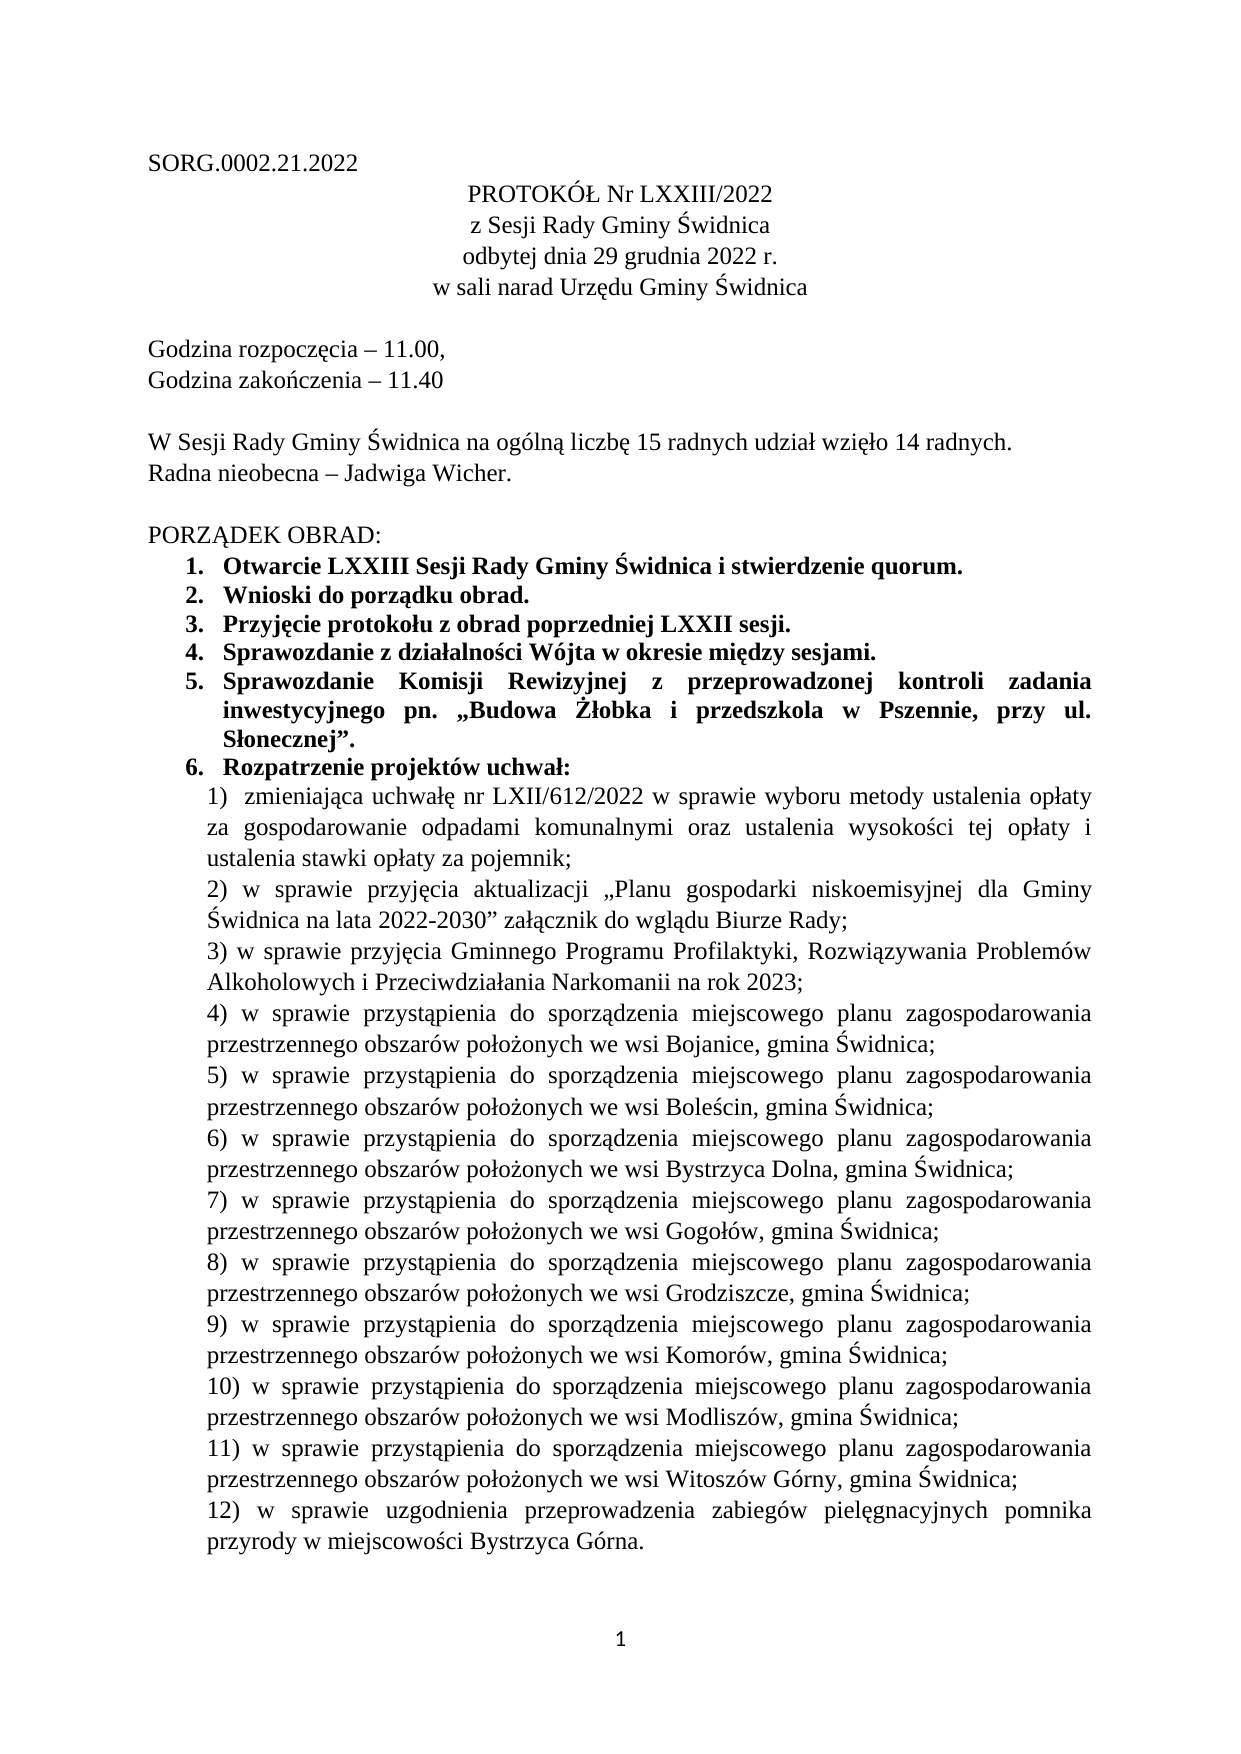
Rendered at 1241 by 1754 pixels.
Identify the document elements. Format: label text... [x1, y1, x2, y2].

text W Sesji Rady Gminy Świdnica na ogólną liczbę 15 radnych udział wzięło 14 radnych. [148, 427, 1093, 456]
text PORZĄDEK OBRAD: [148, 520, 1093, 549]
text 5) w sprawie przystąpienia do sporządzenia miejscowego planu zagospodarowania przestrzennego obszarów położonych we wsi Boleścin, gmina Świdnica; [207, 1061, 1093, 1120]
text 10) w sprawie przystąpienia do sporządzenia miejscowego planu zagospodarowania przestrzennego obszarów położonych we wsi Modliszów, gmina Świdnica; [207, 1371, 1093, 1431]
list Sprawozdanie z działalności Wójta w okresie między sesjami. [185, 637, 1093, 666]
text 8) w sprawie przystąpienia do sporządzenia miejscowego planu zagospodarowania przestrzennego obszarów położonych we wsi Grodziszcze, gmina Świdnica; [207, 1247, 1093, 1307]
text w sali narad Urzędu Gminy Świdnica [148, 272, 1093, 301]
text PROTOKÓŁ Nr LXXIII/2022 [148, 179, 1093, 207]
text SORG.0002.21.2022 [148, 148, 1093, 176]
text 3) w sprawie przyjęcia Gminnego Programu Profilaktyki, Rozwiązywania Problemów Alkoholowych i Przeciwdziałania Narkomanii na rok 2023; [207, 936, 1093, 996]
list Rozpatrzenie projektów uchwał: [185, 752, 1093, 781]
text 6) w sprawie przystąpienia do sporządzenia miejscowego planu zagospodarowania przestrzennego obszarów położonych we wsi Bystrzyca Dolna, gmina Świdnica; [207, 1123, 1093, 1182]
text 9) w sprawie przystąpienia do sporządzenia miejscowego planu zagospodarowania przestrzennego obszarów położonych we wsi Komorów, gmina Świdnica; [207, 1309, 1093, 1369]
text 1) zmieniająca uchwałę nr LXII/612/2022 w sprawie wyboru metody ustalenia opłaty za gospodarowanie odpadami komunalnymi oraz ustalenia wysokości tej opłaty i ustalenia stawki opłaty za pojemnik; [207, 781, 1093, 872]
text Godzina zakończenia – 11.40 [148, 365, 1093, 394]
list Wnioski do porządku obrad. [185, 580, 1093, 609]
text 7) w sprawie przystąpienia do sporządzenia miejscowego planu zagospodarowania przestrzennego obszarów położonych we wsi Gogołów, gmina Świdnica; [207, 1185, 1093, 1244]
text z Sesji Rady Gminy Świdnica [148, 210, 1093, 238]
text Godzina rozpoczęcia – 11.00, [148, 334, 1093, 363]
text 12) w sprawie uzgodnienia przeprowadzenia zabiegów pielęgnacyjnych pomnika przyrody w miejscowości Bystrzyca Górna. [207, 1495, 1093, 1555]
text 4) w sprawie przystąpienia do sporządzenia miejscowego planu zagospodarowania przestrzennego obszarów położonych we wsi Bojanice, gmina Świdnica; [207, 998, 1093, 1058]
text 2) w sprawie przyjęcia aktualizacji „Planu gospodarki niskoemisyjnej dla Gminy Świdnica na lata 2022-2030” załącznik do wglądu Biurze Rady; [207, 874, 1093, 934]
text odbytej dnia 29 grudnia 2022 r. [148, 241, 1093, 269]
list Otwarcie LXXIII Sesji Rady Gminy Świdnica i stwierdzenie quorum. [185, 551, 1093, 580]
list Przyjęcie protokołu z obrad poprzedniej LXXII sesji. [185, 609, 1093, 637]
text 11) w sprawie przystąpienia do sporządzenia miejscowego planu zagospodarowania przestrzennego obszarów położonych we wsi Witoszów Górny, gmina Świdnica; [207, 1433, 1093, 1493]
list Sprawozdanie Komisji Rewizyjnej z przeprowadzonej kontroli zadania inwestycyjnego pn. „Budowa Żłobka i przedszkola w Pszennie, przy ul. Słonecznej”. [185, 666, 1093, 752]
text Radna nieobecna – Jadwiga Wicher. [148, 458, 1093, 487]
